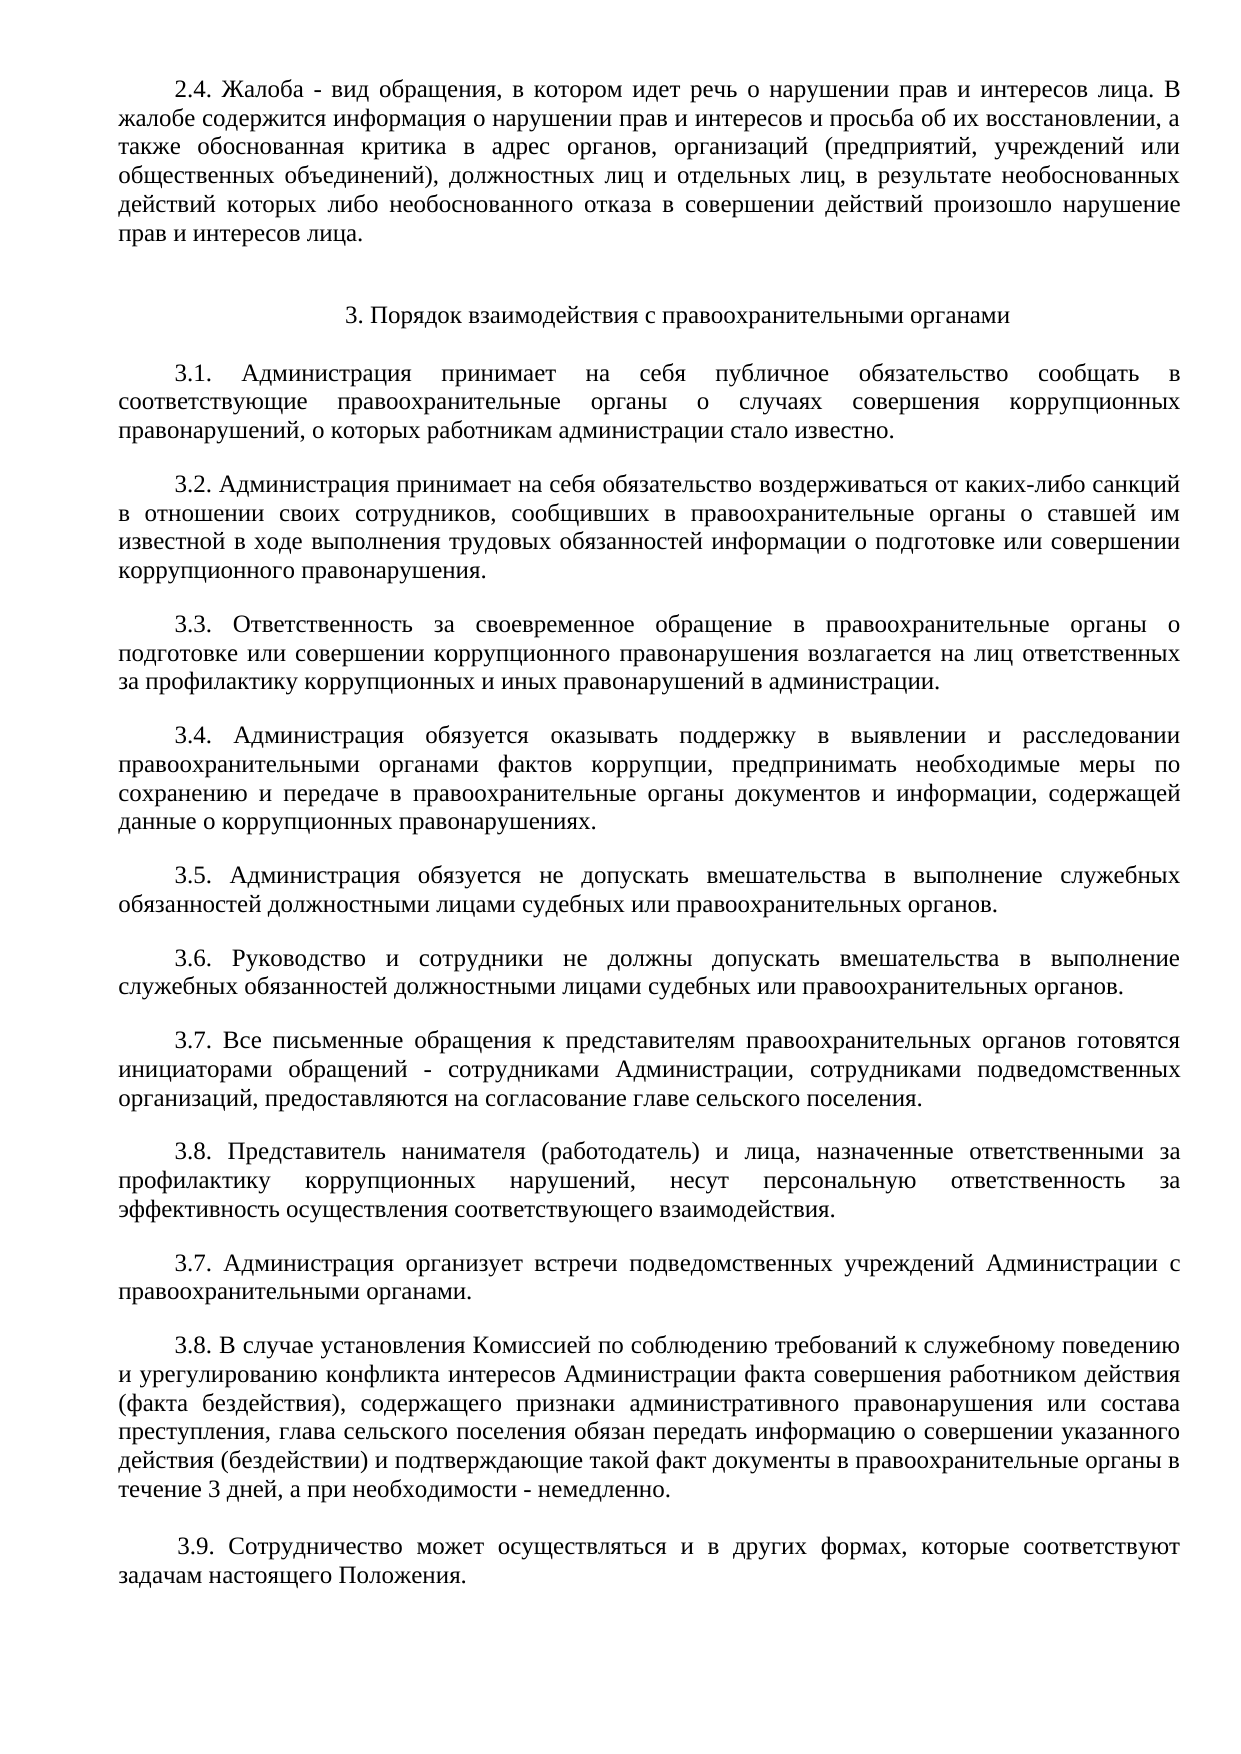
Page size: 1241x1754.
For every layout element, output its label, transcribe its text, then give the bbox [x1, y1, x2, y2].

text 3.2. Администрация принимает на себя обязательство воздерживаться от каких-либо санкций в отношении своих сотрудников, сообщивших в правоохранительные органы о ставшей им известной в ходе выполнения трудовых обязанностей информации о подготовке или совершении коррупционного правонарушения. [118, 469, 1181, 584]
text 3.7. Администрация организует встречи подведомственных учреждений Администрации с правоохранительными органами. [118, 1248, 1181, 1305]
text 3. Порядок взаимодействия с правоохранительными органами [118, 300, 1181, 329]
text 3.7. Все письменные обращения к представителям правоохранительных органов готовятся инициаторами обращений - сотрудниками Администрации, сотрудниками подведомственных организаций, предоставляются на согласование главе сельского поселения. [118, 1025, 1181, 1111]
text 3.9. Сотрудничество может осуществляться и в других формах, которые соответствуют задачам настоящего Положения. [118, 1531, 1181, 1589]
text 3.6. Руководство и сотрудники не должны допускать вмешательства в выполнение служебных обязанностей должностными лицами судебных или правоохранительных органов. [118, 943, 1181, 1000]
text 2.4. Жалоба - вид обращения, в котором идет речь о нарушении прав и интересов лица. В жалобе содержится информация о нарушении прав и интересов и просьба об их восстановлении, а также обоснованная критика в адрес органов, организаций (предприятий, учреждений или общественных объединений), должностных лиц и отдельных лиц, в результате необоснованных действий которых либо необоснованного отказа в совершении действий произошло нарушение прав и интересов лица. [118, 74, 1181, 246]
text 3.1. Администрация принимает на себя публичное обязательство сообщать в соответствующие правоохранительные органы о случаях совершения коррупционных правонарушений, о которых работникам администрации стало известно. [118, 358, 1181, 444]
text 3.4. Администрация обязуется оказывать поддержку в выявлении и расследовании правоохранительными органами фактов коррупции, предпринимать необходимые меры по сохранению и передаче в правоохранительные органы документов и информации, содержащей данные о коррупционных правонарушениях. [118, 720, 1181, 835]
text 3.5. Администрация обязуется не допускать вмешательства в выполнение служебных обязанностей должностными лицами судебных или правоохранительных органов. [118, 860, 1181, 918]
text 3.8. В случае установления Комиссией по соблюдению требований к служебному поведению и урегулированию конфликта интересов Администрации факта совершения работником действия (факта бездействия), содержащего признаки административного правонарушения или состава преступления, глава сельского поселения обязан передать информацию о совершении указанного действия (бездействии) и подтверждающие такой факт документы в правоохранительные органы в течение 3 дней, а при необходимости - немедленно. [118, 1330, 1181, 1503]
text 3.8. Представитель нанимателя (работодатель) и лица, назначенные ответственными за профилактику коррупционных нарушений, несут персональную ответственность за эффективность осуществления соответствующего взаимодействия. [118, 1136, 1181, 1223]
text 3.3. Ответственность за своевременное обращение в правоохранительные органы о подготовке или совершении коррупционного правонарушения возлагается на лиц ответственных за профилактику коррупционных и иных правонарушений в администрации. [118, 609, 1181, 695]
